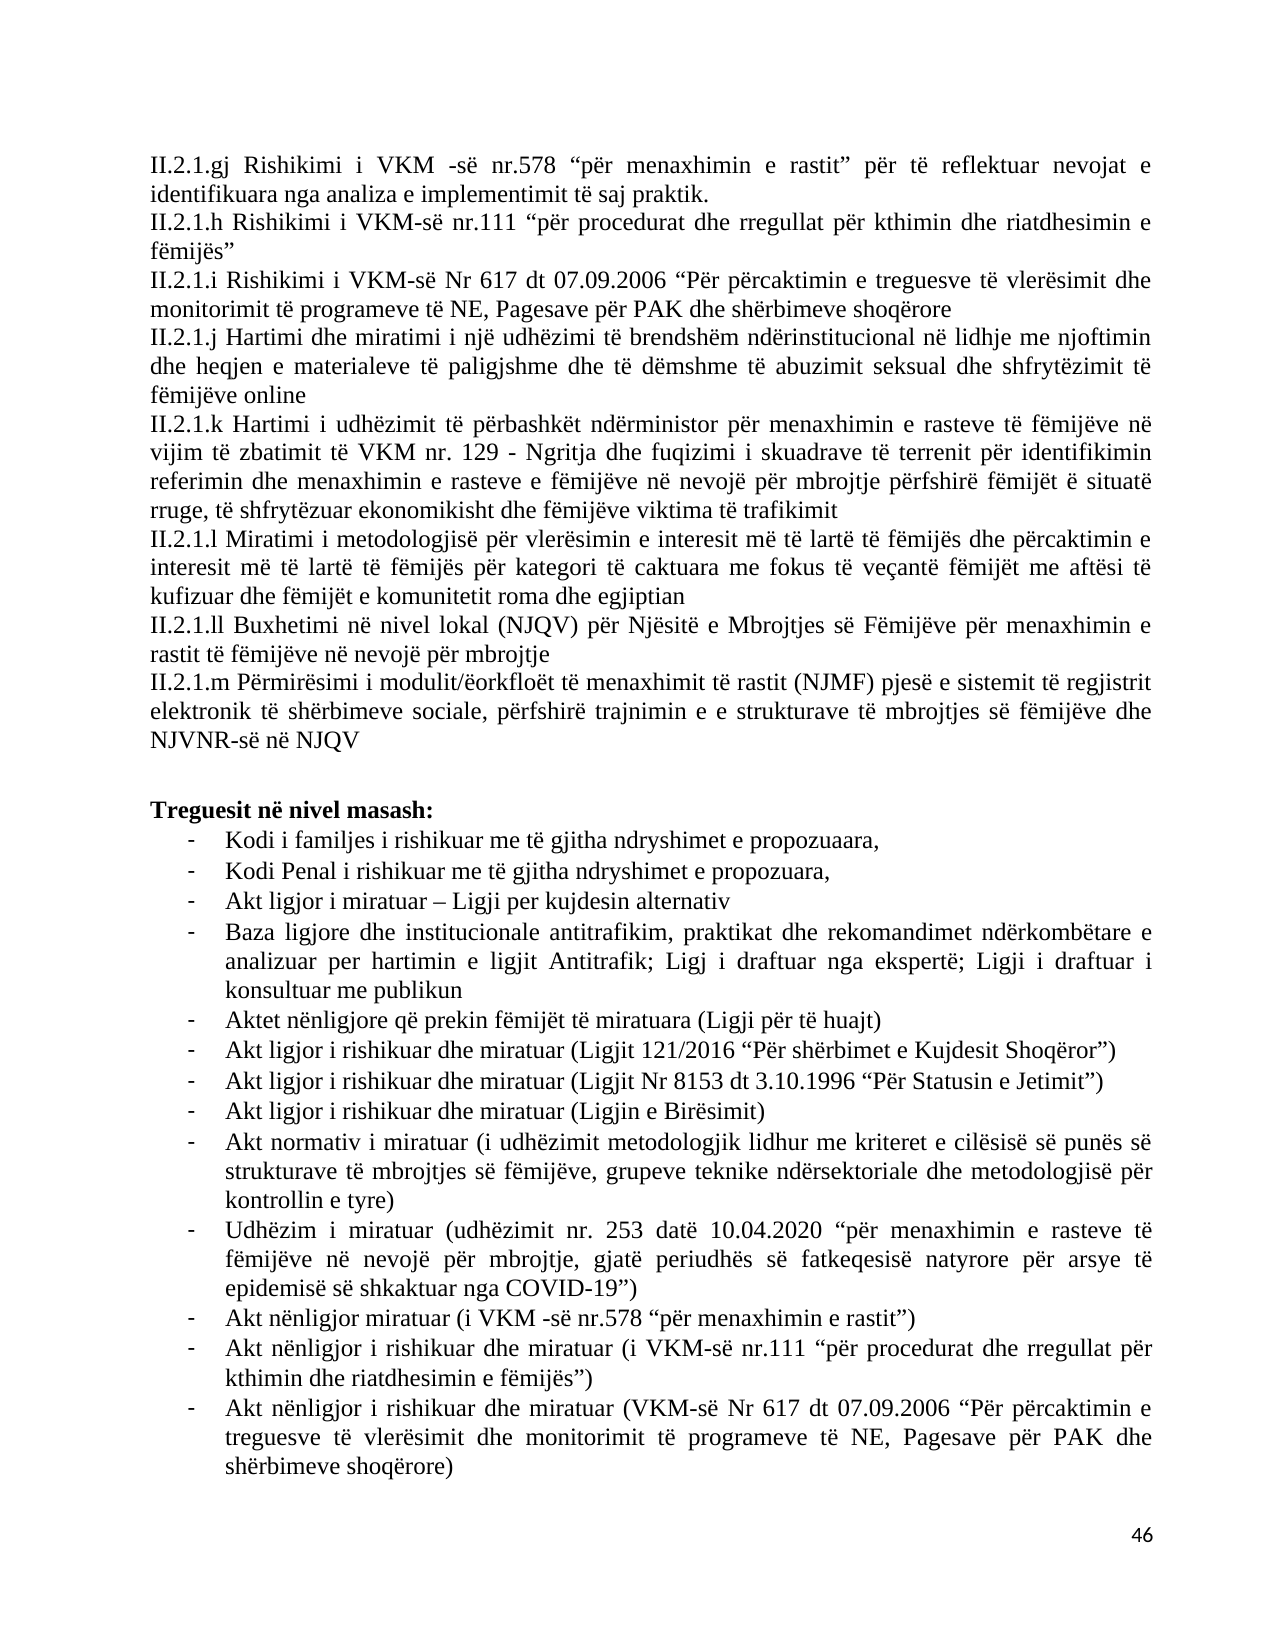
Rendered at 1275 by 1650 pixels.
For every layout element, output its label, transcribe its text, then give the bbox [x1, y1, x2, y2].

list Baza ligjore dhe institucionale antitrafikim, praktikat dhe rekomandimet ndërkombëtare e analizuar per hartimin e ligjit Antitrafik; Ligj i draftuar nga ekspertë; Ligji i draftuar i konsultuar me publikun [187, 916, 1153, 1004]
text II.2.1.ll Buxhetimi në nivel lokal (NJQV) për Njësitë e Mbrojtjes së Fëmijëve për menaxhimin e rastit të fëmijëve në nevojë për mbrojtje [150, 610, 1153, 667]
list Akt nënligjor i rishikuar dhe miratuar (VKM-së Nr 617 dt 07.09.2006 “Për përcaktimin e treguesve të vlerësimit dhe monitorimit të programeve të NE, Pagesave për PAK dhe shërbimeve shoqërore) [187, 1392, 1153, 1480]
text II.2.1.i Rishikimi i VKM-së Nr 617 dt 07.09.2006 “Për përcaktimin e treguesve të vlerësimit dhe monitorimit të programeve të NE, Pagesave për PAK dhe shërbimeve shoqërore [150, 265, 1153, 322]
list Akt nënligjor i rishikuar dhe miratuar (i VKM-së nr.111 “për procedurat dhe rregullat për kthimin dhe riatdhesimin e fëmijës”) [187, 1332, 1153, 1392]
text II.2.1.k Hartimi i udhëzimit të përbashkët ndërministor për menaxhimin e rasteve të fëmijëve në vijim të zbatimit të VKM nr. 129 - Ngritja dhe fuqizimi i skuadrave të terrenit për identifikimin referimin dhe menaxhimin e rasteve e fëmijëve në nevojë për mbrojtje përfshirë fëmijët ë situatë rruge, të shfrytëzuar ekonomikisht dhe fëmijëve viktima të trafikimit [150, 409, 1153, 524]
list Kodi i familjes i rishikuar me të gjitha ndryshimet e propozuaara, [187, 824, 1153, 855]
list Akt ligjor i rishikuar dhe miratuar (Ligjit Nr 8153 dt 3.10.1996 “Për Statusin e Jetimit”) [187, 1065, 1153, 1095]
list Akt normativ i miratuar (i udhëzimit metodologjik lidhur me kriteret e cilësisë së punës së strukturave të mbrojtjes së fëmijëve, grupeve teknike ndërsektoriale dhe metodologjisë për kontrollin e tyre) [187, 1126, 1153, 1214]
text II.2.1.gj Rishikimi i VKM -së nr.578 “për menaxhimin e rastit” për të reflektuar nevojat e identifikuara nga analiza e implementimit të saj praktik. [150, 150, 1153, 207]
list Kodi Penal i rishikuar me të gjitha ndryshimet e propozuara, [187, 855, 1153, 885]
list Akt nënligjor miratuar (i VKM -së nr.578 “për menaxhimin e rastit”) [187, 1302, 1153, 1332]
list Akt ligjor i rishikuar dhe miratuar (Ligjin e Birësimit) [187, 1095, 1153, 1126]
text Treguesit në nivel masash: [150, 796, 1153, 824]
text II.2.1.m Përmirësimi i modulit/ëorkfloët të menaxhimit të rastit (NJMF) pjesë e sistemit të regjistrit elektronik të shërbimeve sociale, përfshirë trajnimin e e strukturave të mbrojtjes së fëmijëve dhe NJVNR-së në NJQV [150, 667, 1153, 754]
text II.2.1.j Hartimi dhe miratimi i një udhëzimi të brendshëm ndërinstitucional në lidhje me njoftimin dhe heqjen e materialeve të paligjshme dhe të dëmshme të abuzimit seksual dhe shfrytëzimit të fëmijëve online [150, 322, 1153, 409]
list Akt ligjor i rishikuar dhe miratuar (Ligjit 121/2016 “Për shërbimet e Kujdesit Shoqëror”) [187, 1034, 1153, 1065]
text II.2.1.l Miratimi i metodologjisë për vlerësimin e interesit më të lartë të fëmijës dhe përcaktimin e interesit më të lartë të fëmijës për kategori të caktuara me fokus të veçantë fëmijët me aftësi të kufizuar dhe fëmijët e komunitetit roma dhe egjiptian [150, 524, 1153, 610]
list Aktet nënligjore që prekin fëmijët të miratuara (Ligji për të huajt) [187, 1004, 1153, 1034]
list Akt ligjor i miratuar – Ligji per kujdesin alternativ [187, 885, 1153, 916]
list Udhëzim i miratuar (udhëzimit nr. 253 datë 10.04.2020 “për menaxhimin e rasteve të fëmijëve në nevojë për mbrojtje, gjatë periudhës së fatkeqesisë natyrore për arsye të epidemisë së shkaktuar nga COVID-19”) [187, 1214, 1153, 1302]
text II.2.1.h Rishikimi i VKM-së nr.111 “për procedurat dhe rregullat për kthimin dhe riatdhesimin e fëmijës” [150, 207, 1153, 265]
